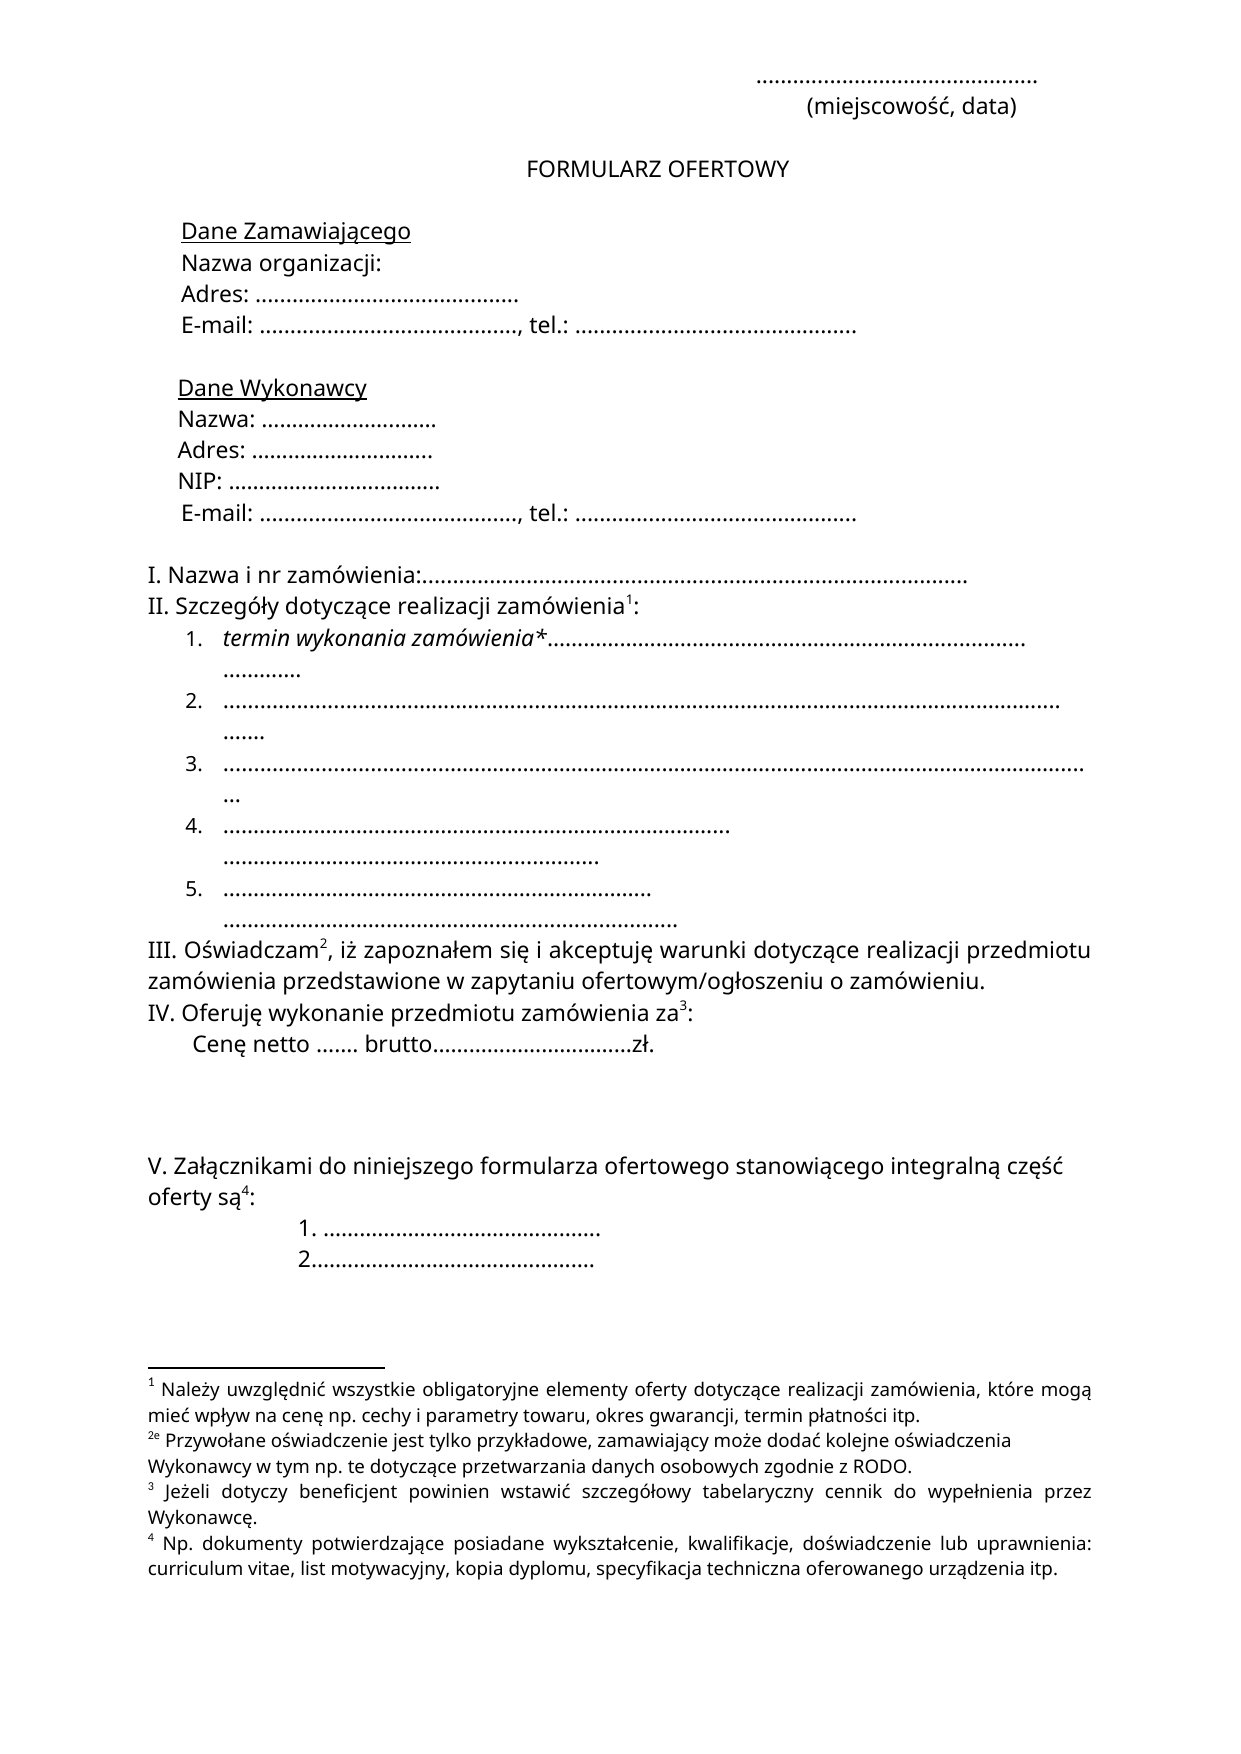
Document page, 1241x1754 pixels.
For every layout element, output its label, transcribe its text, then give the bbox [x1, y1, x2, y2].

text 1. ………………………………………. [298, 1212, 1093, 1243]
list E-mail: .........................................., tel.: .............................................. [181, 309, 1093, 340]
text Dane Wykonawcy [177, 372, 1093, 403]
list Nazwa organizacji: [181, 247, 1093, 278]
text Nazwa: …………………..…… [177, 403, 1093, 434]
list Dane Zamawiającego [181, 215, 1093, 247]
text V. Załącznikami do niniejszego formularza ofertowego stanowiącego integralną część oferty są: [148, 1149, 1093, 1212]
text .............................................. [177, 59, 1093, 90]
text Adres: …………………….….. [177, 434, 1093, 465]
list termin wykonania zamówienia*……………………………………………………...................…………. [185, 622, 1093, 684]
text IV. Oferuję wykonanie przedmiotu zamówienia za: [148, 997, 1093, 1028]
list ………………………………………………………………………...…………………………………....................... [185, 809, 1093, 872]
list ……………………………………………………………..……………………………………………........................ [185, 872, 1093, 934]
text FORMULARZ OFERTOWY [223, 153, 1093, 184]
text (miejscowość, data) [223, 90, 1093, 153]
list Adres: ........................................... [181, 278, 1093, 309]
list ....................................…………………………………………………………………………………………....… [185, 747, 1093, 809]
text NIP: ……………………...…….. [177, 465, 1093, 497]
text Cenę netto ……. brutto……………………………zł. [192, 1028, 1093, 1059]
text II. Szczegóły dotyczące realizacji zamówienia: [148, 590, 1093, 622]
text 2.………………………………………. [298, 1243, 1093, 1274]
list ............................……………….........…………………………………………………………………….....……. [185, 684, 1093, 747]
list III. Oświadczam, iż zapoznałem się i akceptuję warunki dotyczące realizacji przedmiotu zamówienia przedstawione w zapytaniu ofertowym/ogłoszeniu o zamówieniu. [148, 934, 1093, 997]
text I. Nazwa i nr zamówienia:......................................................................................... [148, 559, 1093, 590]
list E-mail: .........................................., tel.: .............................................. [181, 497, 1093, 528]
